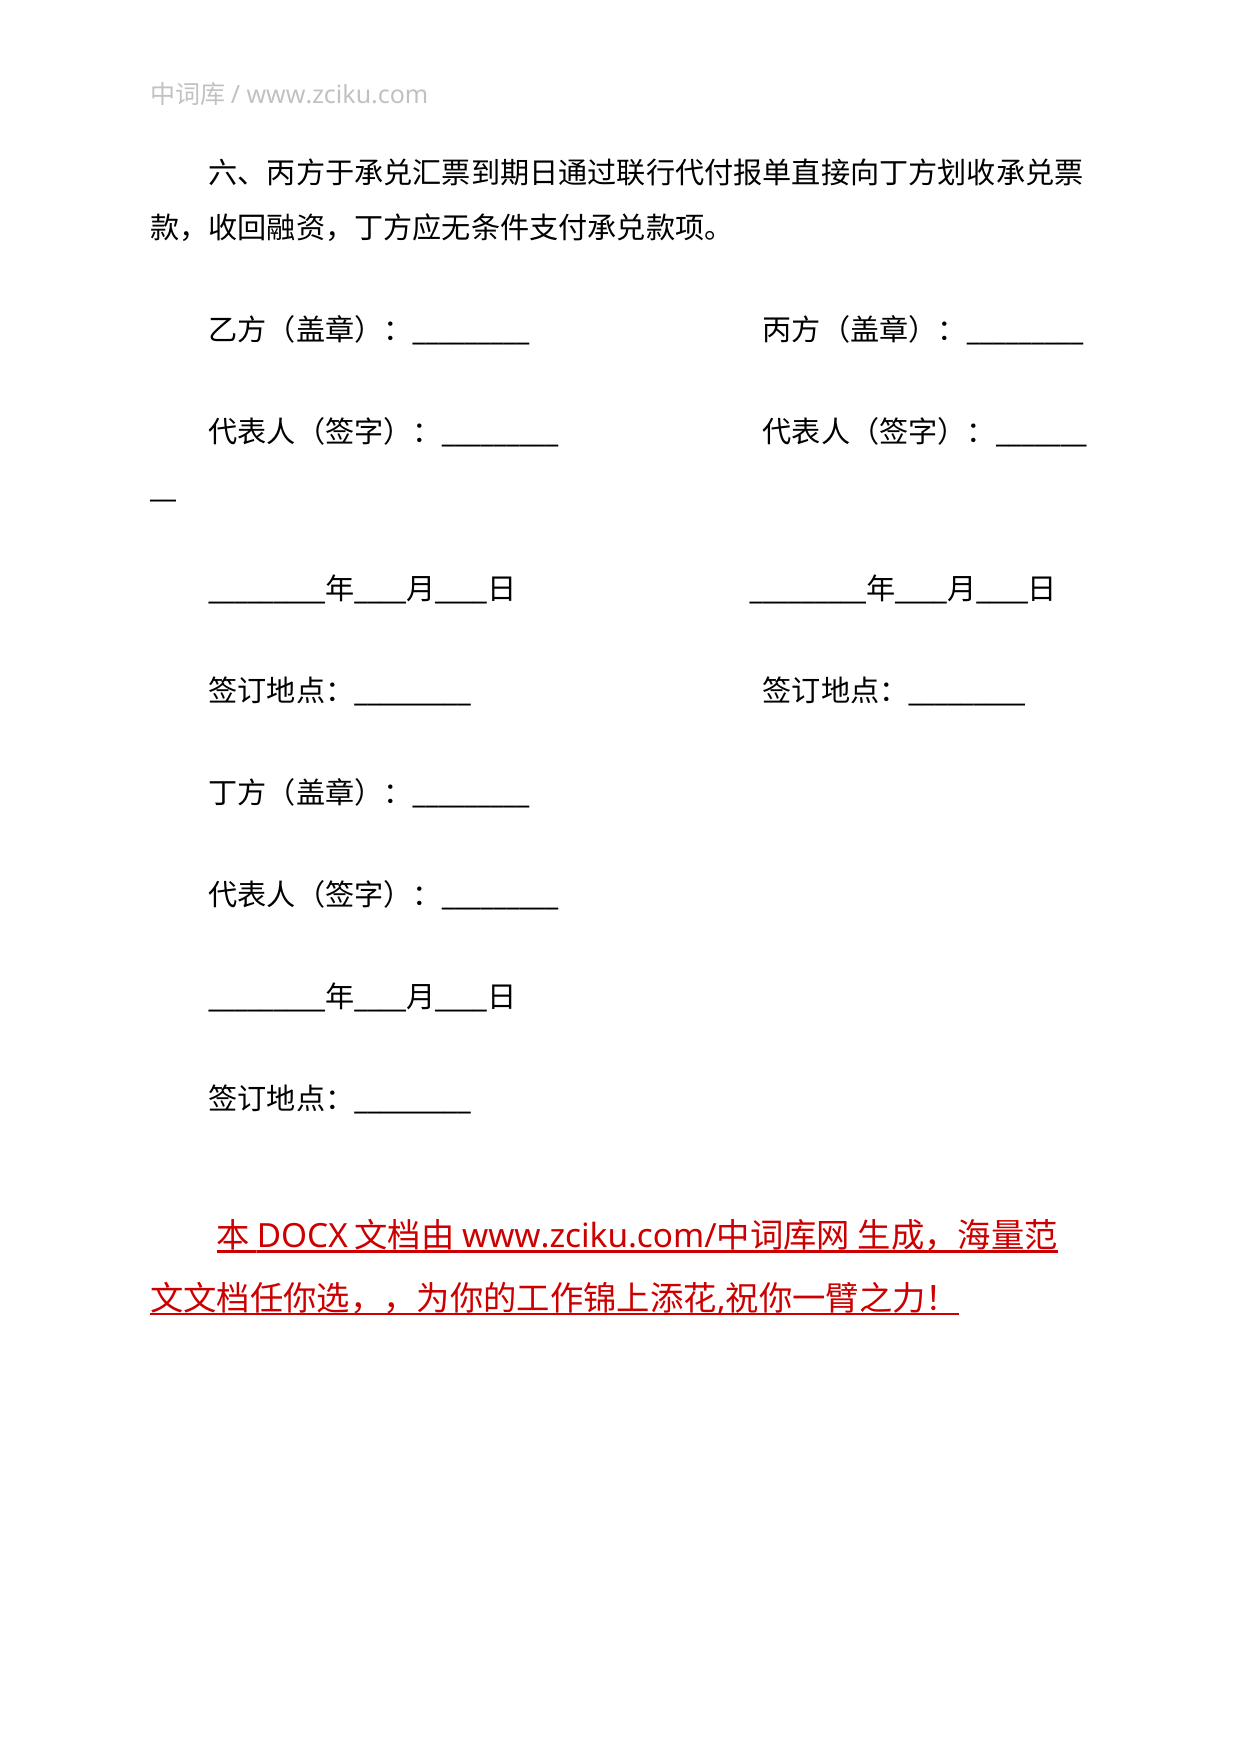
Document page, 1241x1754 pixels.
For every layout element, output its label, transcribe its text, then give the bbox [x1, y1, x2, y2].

text _________年____月____日 [150, 973, 1090, 1016]
text 丁方（盖章）：_________ [150, 769, 1090, 812]
text 代表人（签字）：_________ 代表人（签字）：_________ [150, 409, 1090, 506]
text 六、丙方于承兑汇票到期日通过联行代付报单直接向丁方划收承兑票款，收回融资，丁方应无条件支付承兑款项。 [150, 150, 1090, 247]
text 本DOCX文档由 www.zciku.com/中词库网 生成，海量范文文档任你选，，为你的工作锦上添花,祝你一臂之力！ [150, 1209, 1090, 1320]
text 签订地点：_________ 签订地点：_________ [150, 668, 1090, 710]
text 代表人（签字）：_________ [150, 872, 1090, 914]
text _________年____月____日 _________年____月____日 [150, 566, 1090, 608]
text 签订地点：_________ [150, 1076, 1090, 1118]
text 乙方（盖章）：_________ 丙方（盖章）：_________ [150, 307, 1090, 349]
